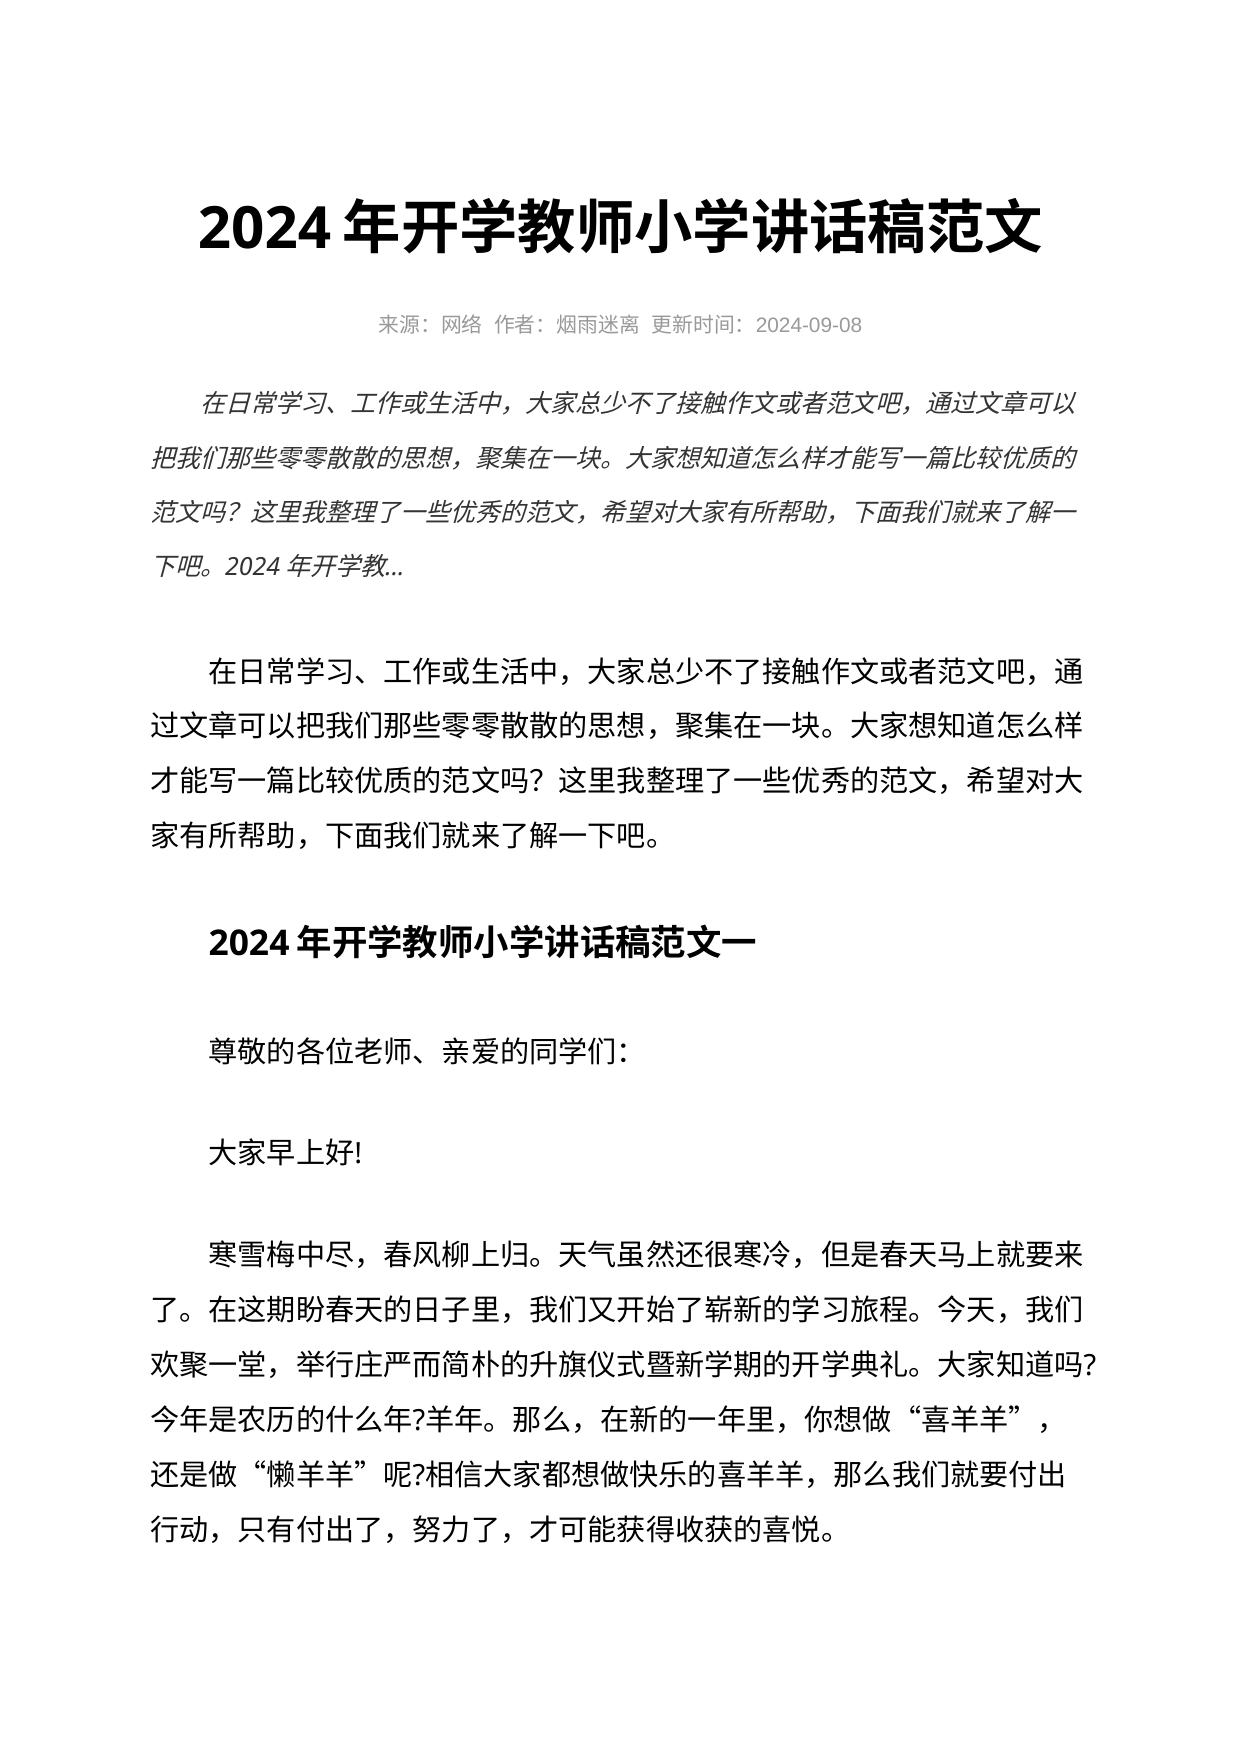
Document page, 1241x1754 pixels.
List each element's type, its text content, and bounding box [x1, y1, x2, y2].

text 寒雪梅中尽，春风柳上归。天气虽然还很寒冷，但是春天马上就要来了。在这期盼春天的日子里，我们又开始了崭新的学习旅程。今天，我们欢聚一堂，举行庄严而简朴的升旗仪式暨新学期的开学典礼。大家知道吗?今年是农历的什么年?羊年。那么，在新的一年里，你想做“喜羊羊”，还是做“懒羊羊”呢?相信大家都想做快乐的喜羊羊，那么我们就要付出行动，只有付出了，努力了，才可能获得收获的喜悦。 [150, 1232, 1090, 1549]
text 尊敬的各位老师、亲爱的同学们： [150, 1028, 1090, 1070]
text 大家早上好! [150, 1130, 1090, 1172]
subtitle 2024年开学教师小学讲话稿范文 [150, 181, 1090, 266]
text 来源：网络 作者：烟雨迷离 更新时间：2024-09-08 [150, 313, 1090, 337]
text 2024年开学教师小学讲话稿范文一 [150, 914, 1090, 966]
text 在日常学习、工作或生活中，大家总少不了接触作文或者范文吧，通过文章可以把我们那些零零散散的思想，聚集在一块。大家想知道怎么样才能写一篇比较优质的范文吗？这里我整理了一些优秀的范文，希望对大家有所帮助，下面我们就来了解一下吧。 [150, 648, 1090, 855]
text 在日常学习、工作或生活中，大家总少不了接触作文或者范文吧，通过文章可以把我们那些零零散散的思想，聚集在一块。大家想知道怎么样才能写一篇比较优质的范文吗？这里我整理了一些优秀的范文，希望对大家有所帮助，下面我们就来了解一下吧。2024年开学教... [150, 384, 1090, 583]
